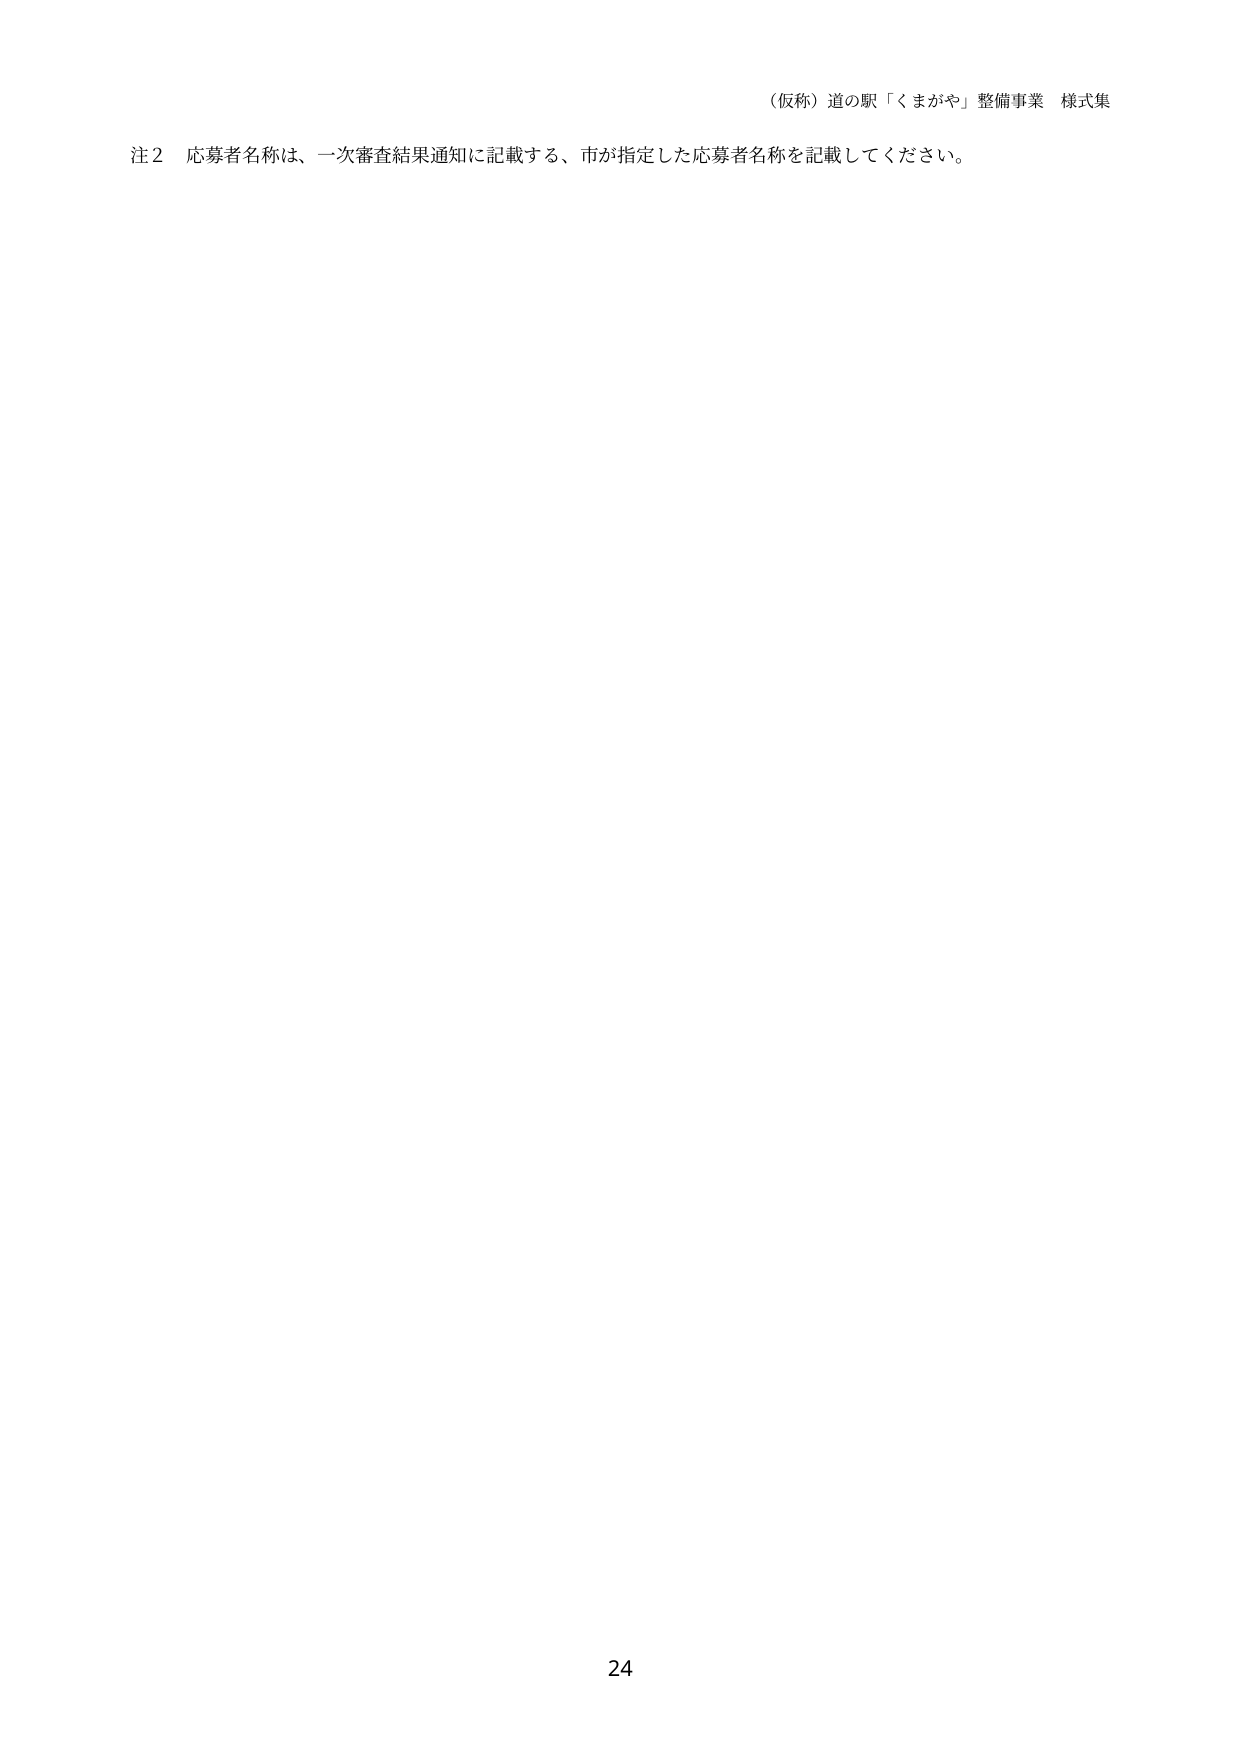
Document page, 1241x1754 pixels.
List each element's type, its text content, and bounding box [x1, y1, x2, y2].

text 注２ 応募者名称は、一次審査結果通知に記載する、市が指定した応募者名称を記載してください。 [130, 136, 1110, 173]
